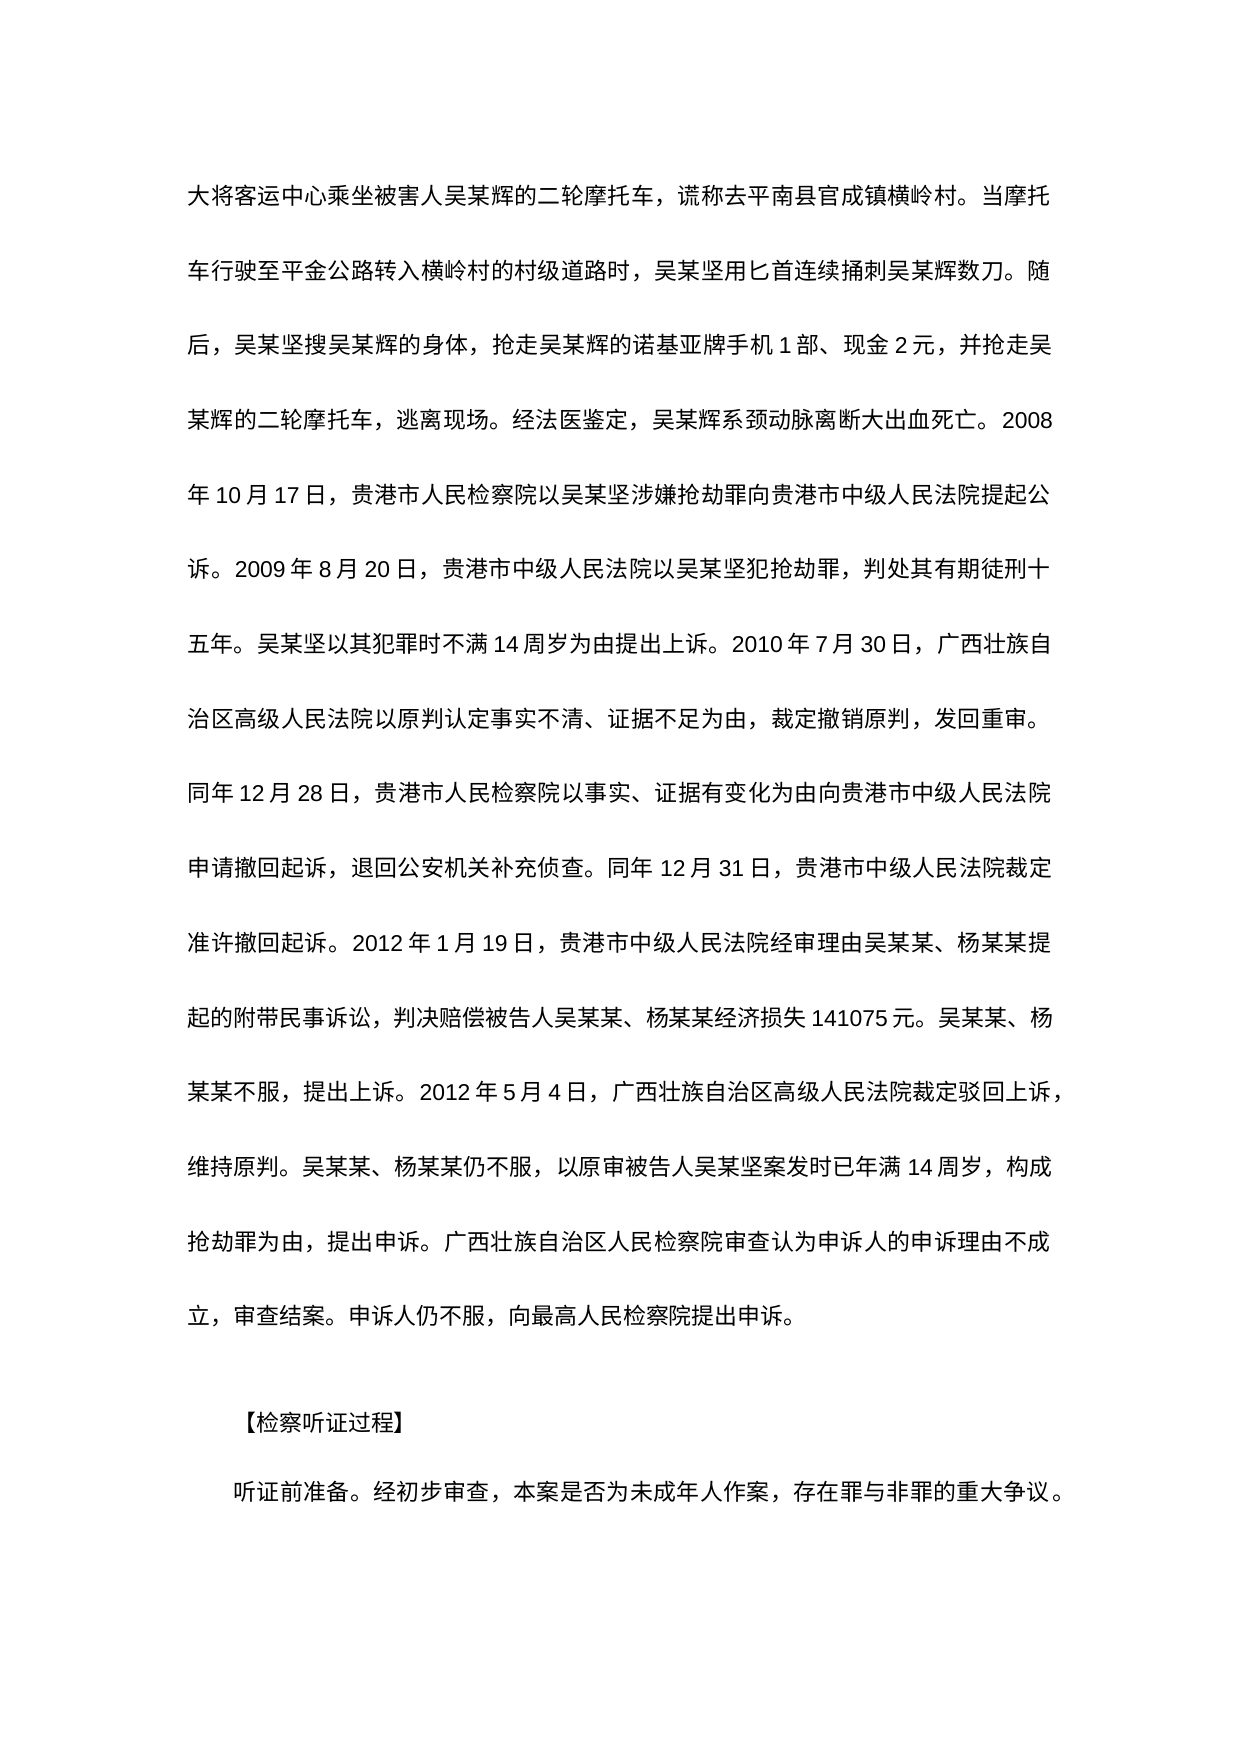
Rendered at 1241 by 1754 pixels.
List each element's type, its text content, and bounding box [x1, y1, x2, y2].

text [187, 1458, 1053, 1523]
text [187, 162, 1053, 1347]
text 【检察听证过程】 [187, 1388, 1053, 1453]
